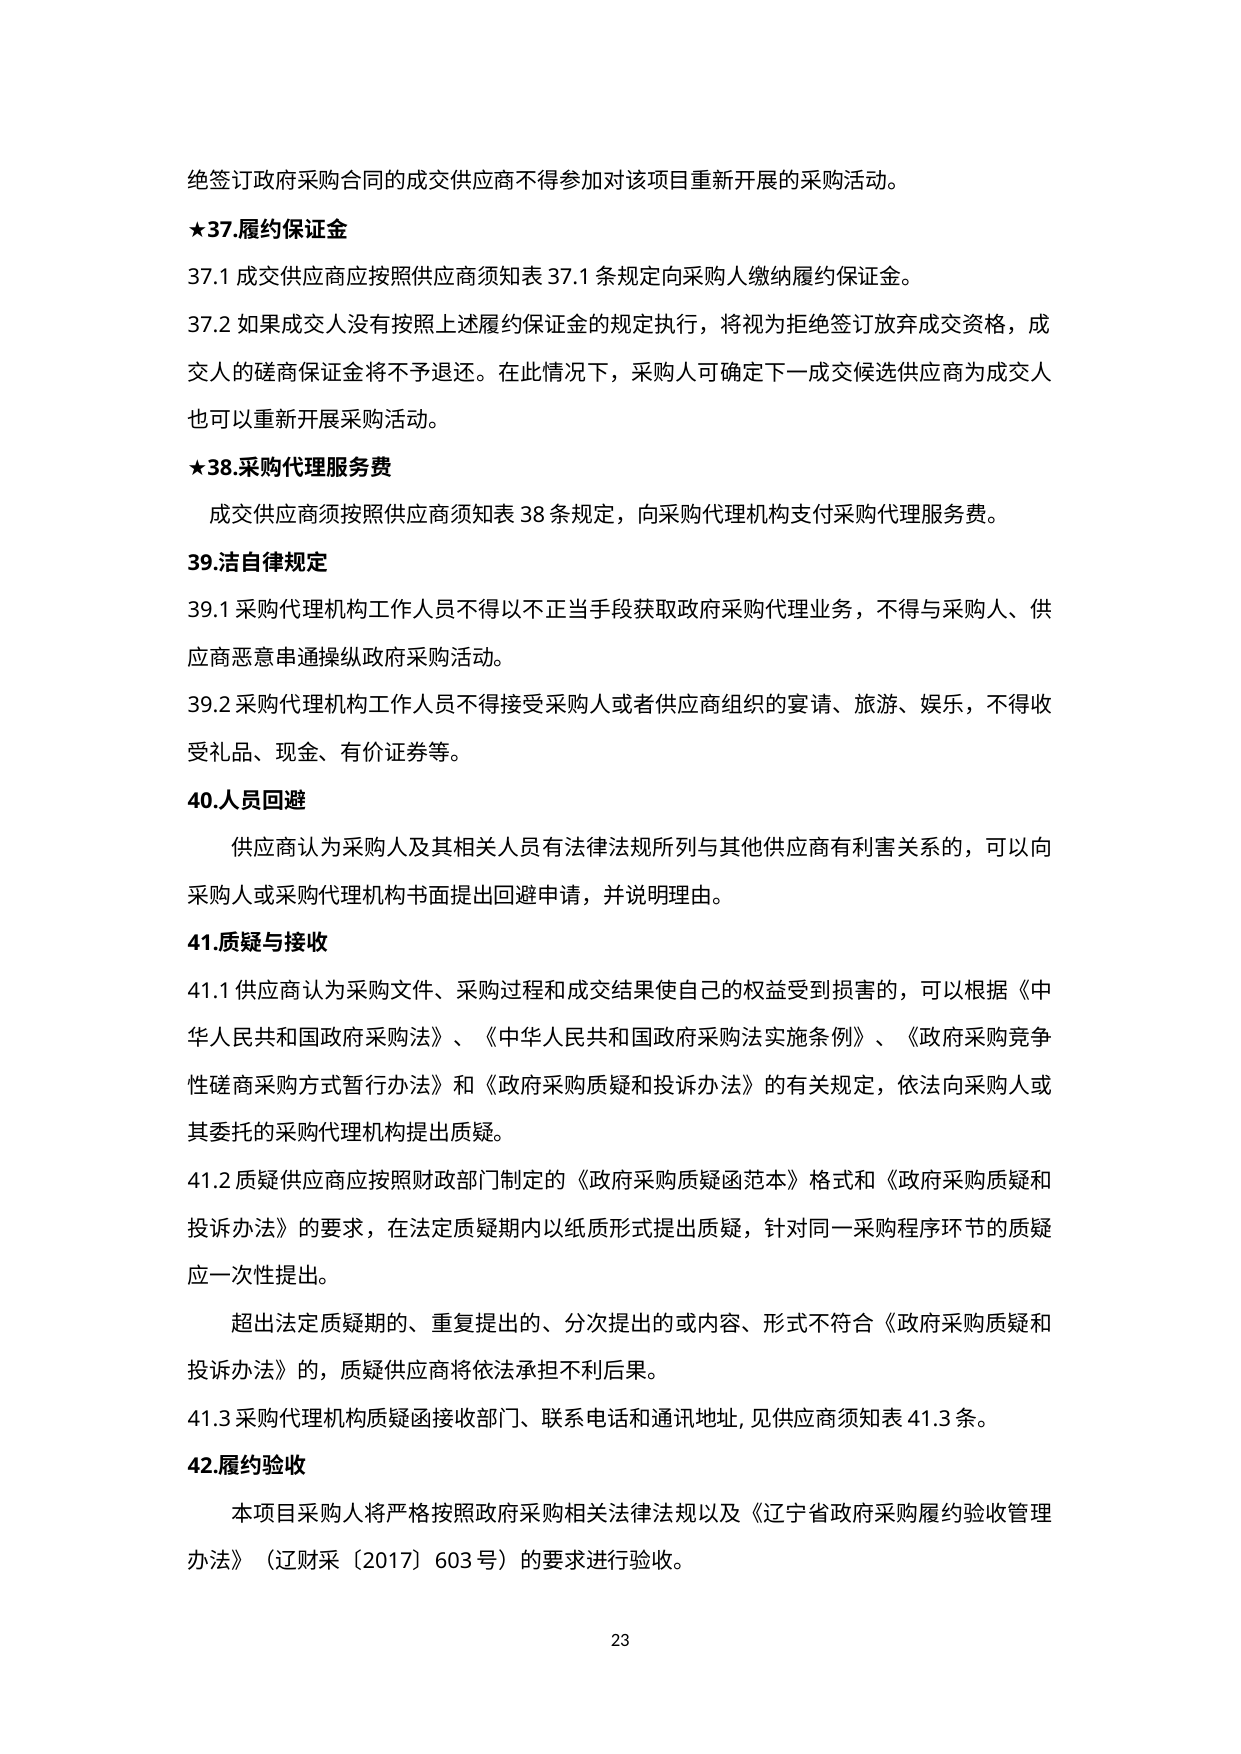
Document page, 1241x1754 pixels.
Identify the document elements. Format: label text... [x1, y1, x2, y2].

text 39.2采购代理机构工作人员不得接受采购人或者供应商组织的宴请、旅游、娱乐，不得收受礼品、现金、有价证券等。 [187, 687, 1053, 767]
text 42.履约验收 [187, 1448, 1053, 1480]
text 37.2 如果成交人没有按照上述履约保证金的规定执行，将视为拒绝签订放弃成交资格，成交人的磋商保证金将不予退还。在此情况下，采购人可确定下一成交候选供应商为成交人，也可以重新开展采购活动。 [187, 307, 1053, 434]
text 37.1 成交供应商应按照供应商须知表37.1条规定向采购人缴纳履约保证金。 [187, 259, 1053, 291]
text ★38.采购代理服务费 [187, 449, 1053, 481]
text 41.3采购代理机构质疑函接收部门、联系电话和通讯地址, 见供应商须知表41.3条。 [187, 1401, 1053, 1432]
text 41.质疑与接收 [187, 925, 1053, 957]
text 41.2质疑供应商应按照财政部门制定的《政府采购质疑函范本》格式和《政府采购质疑和投诉办法》的要求，在法定质疑期内以纸质形式提出质疑，针对同一采购程序环节的质疑应一次性提出。 [187, 1163, 1053, 1290]
text 41.1供应商认为采购文件、采购过程和成交结果使自己的权益受到损害的，可以根据《中华人民共和国政府采购法》、《中华人民共和国政府采购法实施条例》、《政府采购竞争性磋商采购方式暂行办法》和《政府采购质疑和投诉办法》的有关规定，依法向采购人或其委托的采购代理机构提出质疑。 [187, 973, 1053, 1147]
text ★37.履约保证金 [187, 212, 1053, 243]
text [187, 162, 1053, 195]
text 40.人员回避 [187, 783, 1053, 814]
text 成交供应商须按照供应商须知表38条规定，向采购代理机构支付采购代理服务费。 [187, 497, 1053, 529]
text 39.洁自律规定 [187, 545, 1053, 577]
text 超出法定质疑期的、重复提出的、分次提出的或内容、形式不符合《政府采购质疑和投诉办法》的，质疑供应商将依法承担不利后果。 [187, 1306, 1053, 1385]
text 本项目采购人将严格按照政府采购相关法律法规以及《辽宁省政府采购履约验收管理办法》（辽财采〔2017〕603号）的要求进行验收。 [187, 1496, 1053, 1575]
text 供应商认为采购人及其相关人员有法律法规所列与其他供应商有利害关系的，可以向采购人或采购代理机构书面提出回避申请，并说明理由。 [187, 830, 1053, 909]
text 39.1采购代理机构工作人员不得以不正当手段获取政府采购代理业务，不得与采购人、供应商恶意串通操纵政府采购活动。 [187, 592, 1053, 672]
